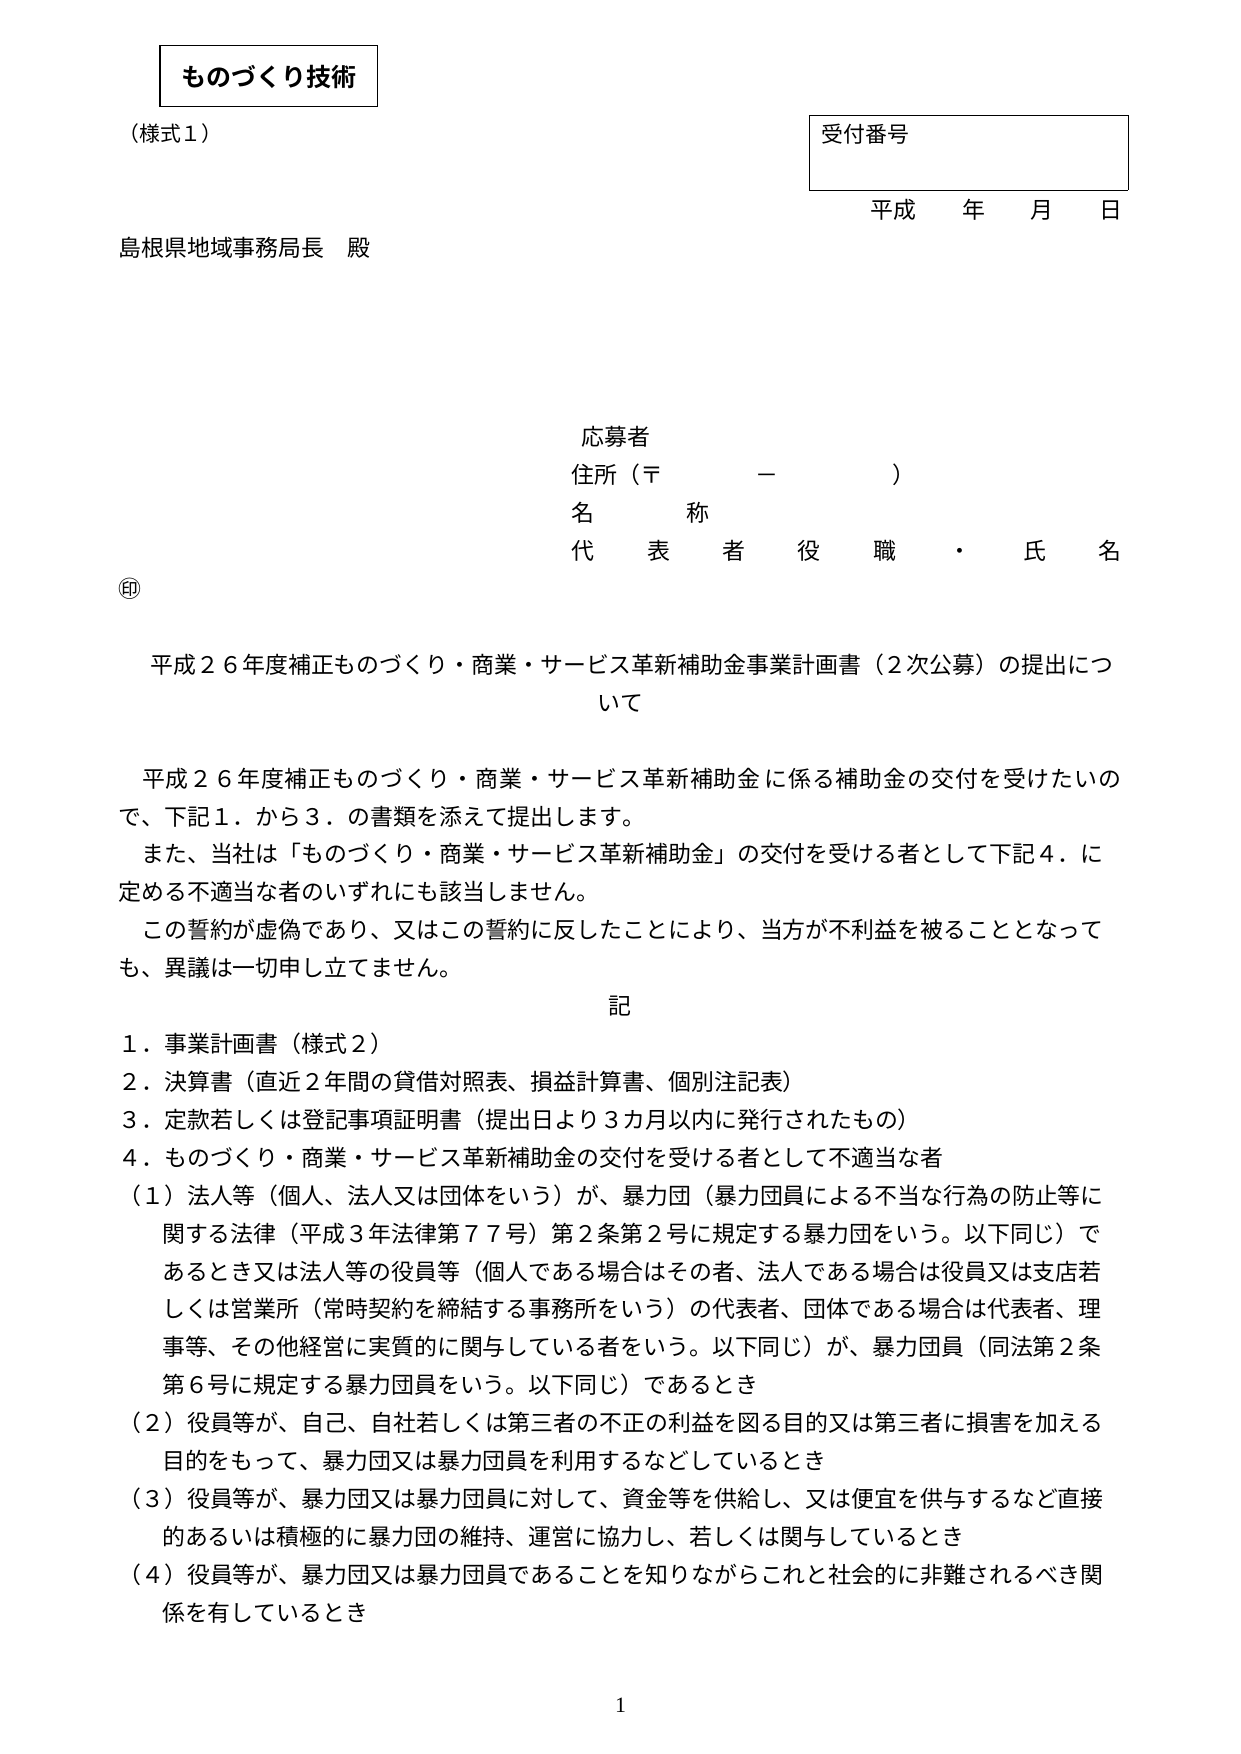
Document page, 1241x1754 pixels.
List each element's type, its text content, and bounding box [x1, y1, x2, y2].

text 住所（〒 － ） [118, 455, 1122, 493]
text 記 [118, 986, 1122, 1023]
text 島根県地域事務局長 殿 [118, 227, 1122, 265]
text 名 称 [118, 493, 1122, 531]
text また、当社は「ものづくり・商業・サービス革新補助金」の交付を受ける者として下記４．に定める不適当な者のいずれにも該当しません。 [118, 834, 1122, 910]
text ３．定款若しくは登記事項証明書（提出日より３カ月以内に発行されたもの） [118, 1099, 1122, 1137]
text この誓約が虚偽であり、又はこの誓約に反したことにより、当方が不利益を被ることとなっても、異議は一切申し立てません。 [118, 910, 1122, 986]
text 平成２６年度補正ものづくり・商業・サービス革新補助金事業計画書（２次公募）の提出について [118, 644, 1122, 720]
text 平成 年 月 日 [118, 189, 1122, 227]
text ２．決算書（直近２年間の貸借対照表、損益計算書、個別注記表） [118, 1061, 1122, 1099]
text （１）法人等（個人、法人又は団体をいう）が、暴力団（暴力団員による不当な行為の防止等に関する法律（平成３年法律第７７号）第２条第２号に規定する暴力団をいう。以下同じ）であるとき又は法人等の役員等（個人である場合はその者、法人である場合は役員又は支店若しくは営業所（常時契約を締結する事務所をいう）の代表者、団体である場合は代表者、理事等、その他経営に実質的に関与している者をいう。以下同じ）が、暴力団員（同法第２条第６号に規定する暴力団員をいう。以下同じ）であるとき [118, 1175, 1122, 1403]
text （４）役員等が、暴力団又は暴力団員であることを知りながらこれと社会的に非難されるべき関係を有しているとき [118, 1554, 1122, 1630]
text 応募者 [118, 417, 1122, 455]
text （様式１） [118, 113, 1122, 151]
text 平成２６年度補正ものづくり・商業・サービス革新補助金に係る補助金の交付を受けたいので、下記１．から３．の書類を添えて提出します。 [118, 758, 1122, 834]
table_header ものづくり技術 [161, 46, 377, 106]
text 代表者役職・氏名 ㊞ [118, 531, 1122, 606]
text ４．ものづくり・商業・サービス革新補助金の交付を受ける者として不適当な者 [118, 1137, 1122, 1175]
text （３）役員等が、暴力団又は暴力団員に対して、資金等を供給し、又は便宜を供与するなど直接的あるいは積極的に暴力団の維持、運営に協力し、若しくは関与しているとき [118, 1478, 1122, 1554]
text １．事業計画書（様式２） [118, 1023, 1122, 1061]
text （２）役員等が、自己、自社若しくは第三者の不正の利益を図る目的又は第三者に損害を加える目的をもって、暴力団又は暴力団員を利用するなどしているとき [118, 1403, 1122, 1478]
